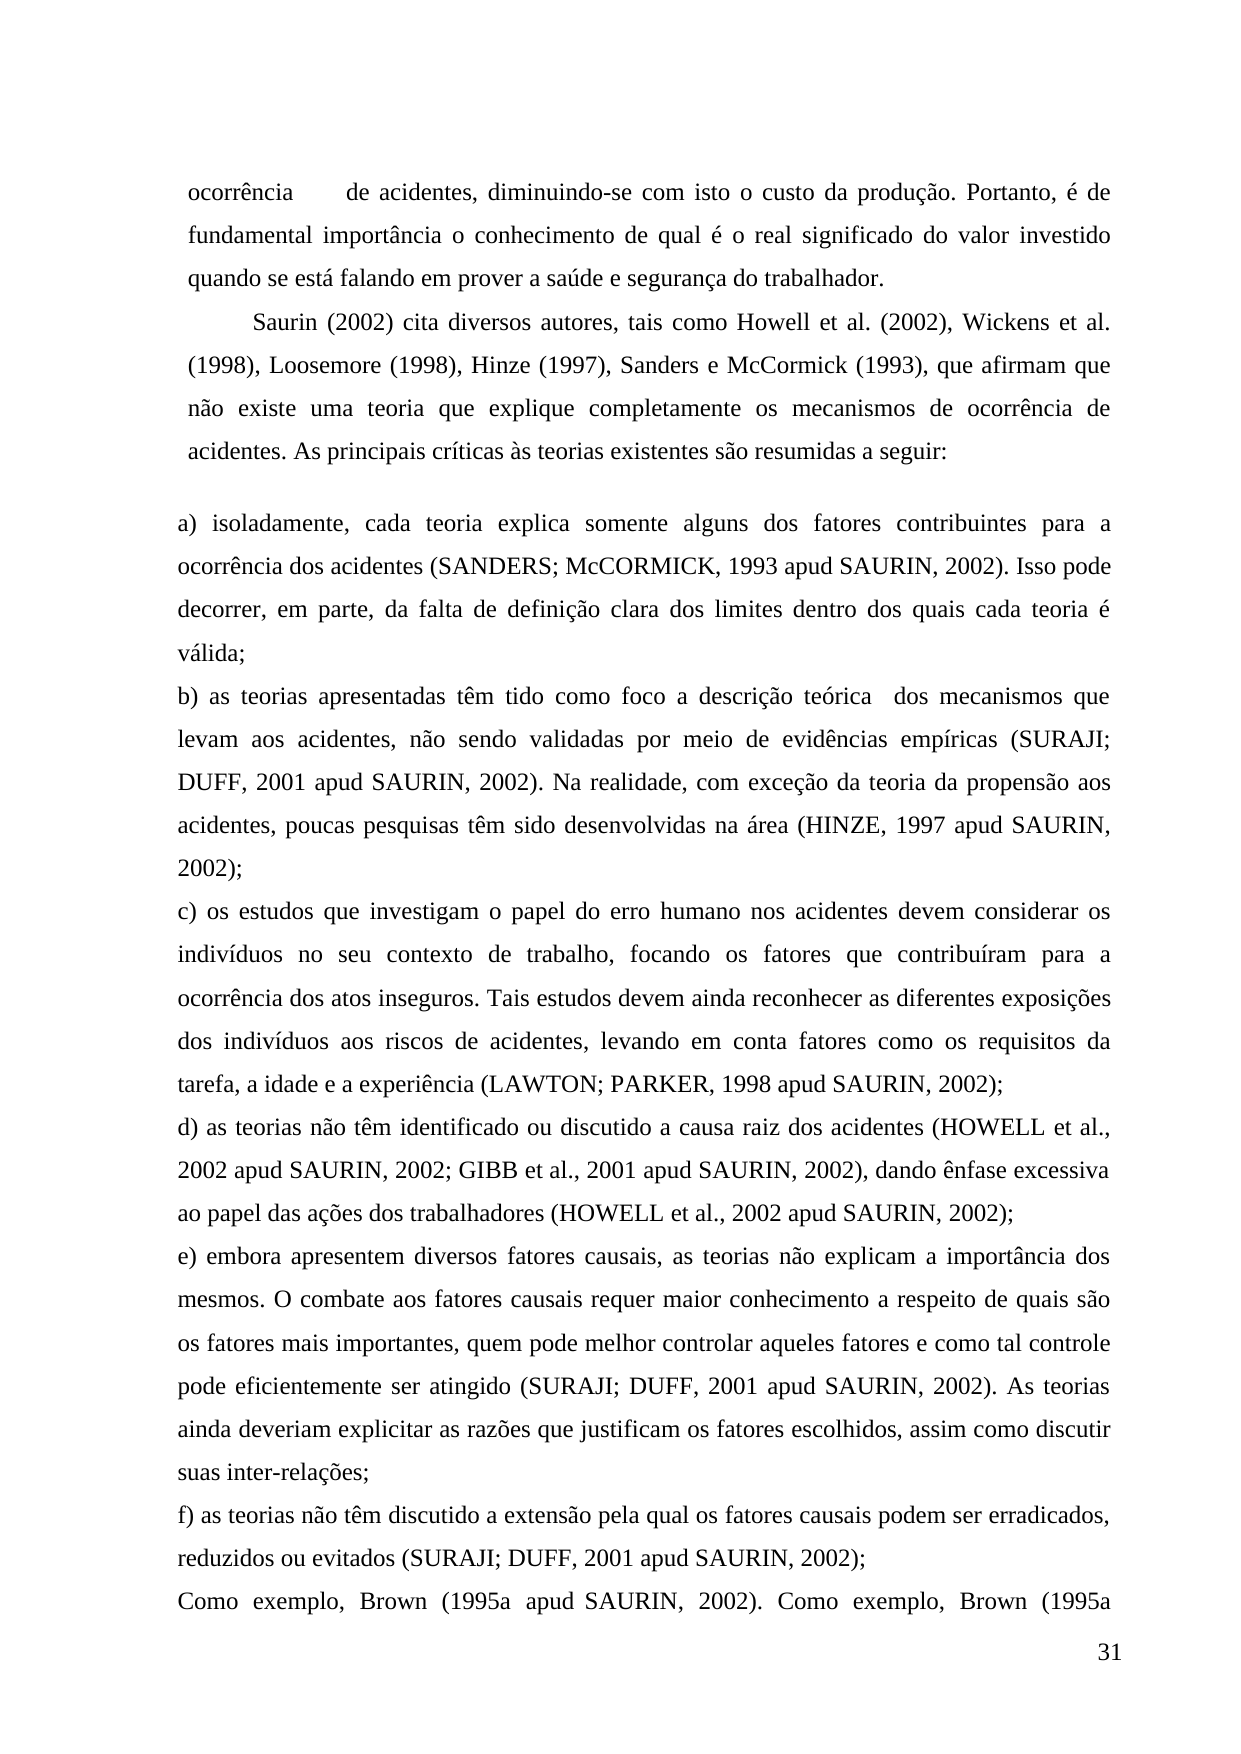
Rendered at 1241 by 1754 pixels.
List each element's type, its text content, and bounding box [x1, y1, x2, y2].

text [188, 177, 1111, 292]
text a) isoladamente, cada teoria explica somente alguns dos fatores contribuintes para a ocorrência dos acidentes (SANDERS; McCORMICK, 1993 apud SAURIN, 2002). Isso pode decorrer, em parte, da falta de definição clara dos limites dentro dos quais cada teoria é válida; [177, 508, 1112, 666]
text c) os estudos que investigam o papel do erro humano nos acidentes devem considerar os indivíduos no seu contexto de trabalho, focando os fatores que contribuíram para a ocorrência dos atos inseguros. Tais estudos devem ainda reconhecer as diferentes exposições dos indivíduos aos riscos de acidentes, levando em conta fatores como os requisitos da tarefa, a idade e a experiência (LAWTON; PARKER, 1998 apud SAURIN, 2002); [177, 896, 1112, 1098]
text Saurin (2002) cita diversos autores, tais como Howell et al. (2002), Wickens et al. (1998), Loosemore (1998), Hinze (1997), Sanders e McCormick (1993), que afirmam que não existe uma teoria que explique completamente os mecanismos de ocorrência de acidentes. As principais críticas às teorias existentes são resumidas a seguir: [188, 307, 1112, 465]
text f) as teorias não têm discutido a extensão pela qual os fatores causais podem ser erradicados, reduzidos ou evitados (SURAJI; DUFF, 2001 apud SAURIN, 2002); [177, 1500, 1111, 1572]
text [177, 1586, 1111, 1615]
text b) as teorias apresentadas têm tido como foco a descrição teórica dos mecanismos que levam aos acidentes, não sendo validadas por meio de evidências empíricas (SURAJI; DUFF, 2001 apud SAURIN, 2002). Na realidade, com exceção da teoria da propensão aos acidentes, poucas pesquisas têm sido desenvolvidas na área (HINZE, 1997 apud SAURIN, 2002); [177, 681, 1111, 882]
text d) as teorias não têm identificado ou discutido a causa raiz dos acidentes (HOWELL et al., 2002 apud SAURIN, 2002; GIBB et al., 2001 apud SAURIN, 2002), dando ênfase excessiva ao papel das ações dos trabalhadores (HOWELL et al., 2002 apud SAURIN, 2002); [177, 1112, 1111, 1227]
text e) embora apresentem diversos fatores causais, as teorias não explicam a importância dos mesmos. O combate aos fatores causais requer maior conhecimento a respeito de quais são os fatores mais importantes, quem pode melhor controlar aqueles fatores e como tal controle pode eficientemente ser atingido (SURAJI; DUFF, 2001 apud SAURIN, 2002). As teorias ainda deveriam explicitar as razões que justificam os fatores escolhidos, assim como discutir suas inter-relações; [177, 1241, 1112, 1486]
